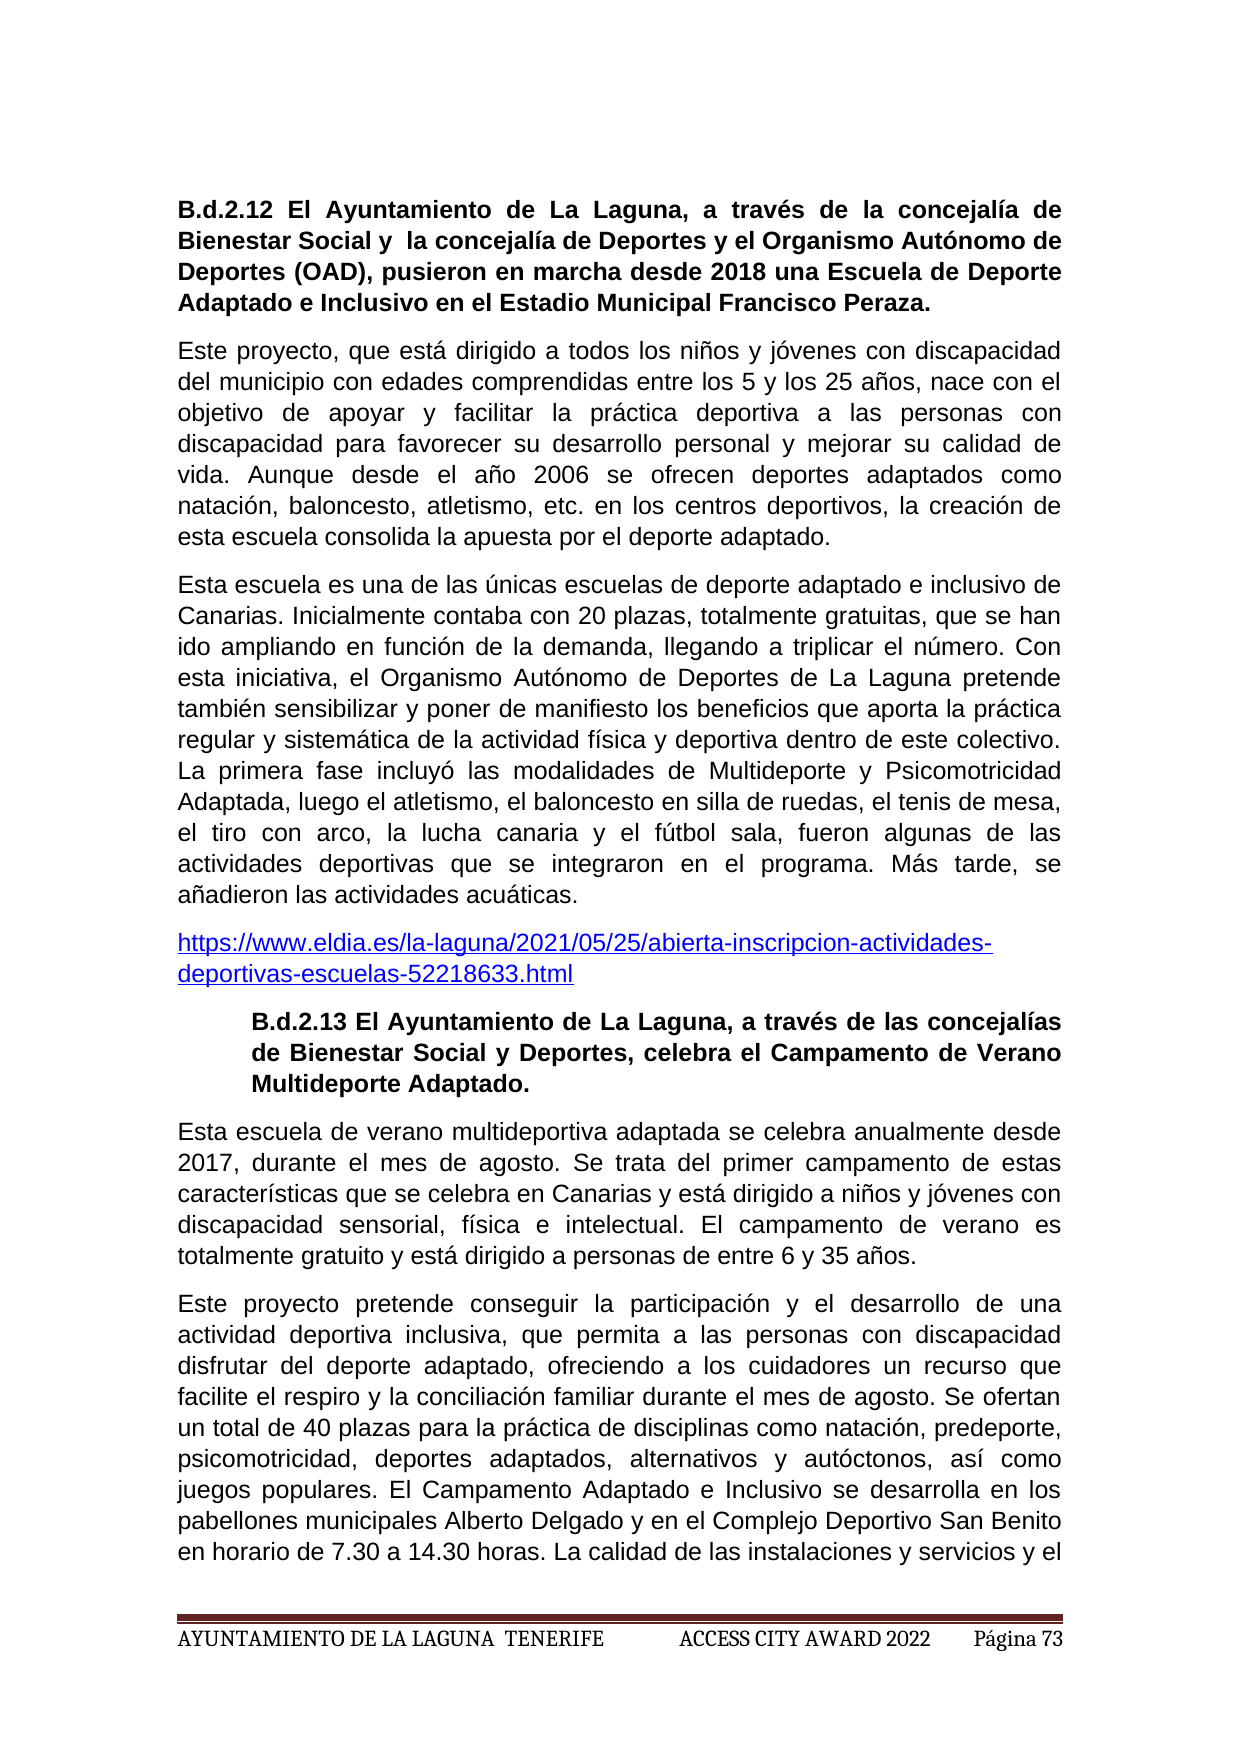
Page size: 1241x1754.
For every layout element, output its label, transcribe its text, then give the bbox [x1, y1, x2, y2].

text Esta escuela es una de las únicas escuelas de deporte adaptado e inclusivo de Canarias. Inicialmente contaba con 20 plazas, totalmente gratuitas, que se han ido ampliando en función de la demanda, llegando a triplicar el número. Con esta iniciativa, el Organismo Autónomo de Deportes de La Laguna pretende también sensibilizar y poner de manifiesto los beneficios que aporta la práctica regular y sistemática de la actividad física y deportiva dentro de este colectivo. La primera fase incluyó las modalidades de Multideporte y Psicomotricidad Adaptada, luego el atletismo, el baloncesto en silla de ruedas, el tenis de mesa, el tiro con arco, la lucha canaria y el fútbol sala, fueron algunas de las actividades deportivas que se integraron en el programa. Más tarde, se añadieron las actividades acuáticas. [177, 570, 1063, 909]
text Este proyecto, que está dirigido a todos los niños y jóvenes con discapacidad del municipio con edades comprendidas entre los 5 y los 25 años, nace con el objetivo de apoyar y facilitar la práctica deportiva a las personas con discapacidad para favorecer su desarrollo personal y mejorar su calidad de vida. Aunque desde el año 2006 se ofrecen deportes adaptados como natación, baloncesto, atletismo, etc. en los centros deportivos, la creación de esta escuela consolida la apuesta por el deporte adaptado. [177, 336, 1063, 551]
text Esta escuela de verano multideportiva adaptada se celebra anualmente desde 2017, durante el mes de agosto. Se trata del primer campamento de estas características que se celebra en Canarias y está dirigido a niños y jóvenes con discapacidad sensorial, física e intelectual. El campamento de verano es totalmente gratuito y está dirigido a personas de entre 6 y 35 años. [177, 1117, 1063, 1270]
text B.d.2.13 El Ayuntamiento de La Laguna, a través de las concejalías de Bienestar Social y Deportes, celebra el Campamento de Verano Multideporte Adaptado. [251, 1007, 1063, 1098]
text https://www.eldia.es/la-laguna/2021/05/25/abierta-inscripcion-actividades-deportivas-escuelas-52218633.html [177, 928, 1063, 988]
text B.d.2.12 El Ayuntamiento de La Laguna, a través de la concejalía de Bienestar Social y la concejalía de Deportes y el Organismo Autónomo de Deportes (OAD), pusieron en marcha desde 2018 una Escuela de Deporte Adaptado e Inclusivo en el Estadio Municipal Francisco Peraza. [177, 195, 1063, 317]
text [177, 1289, 1063, 1566]
